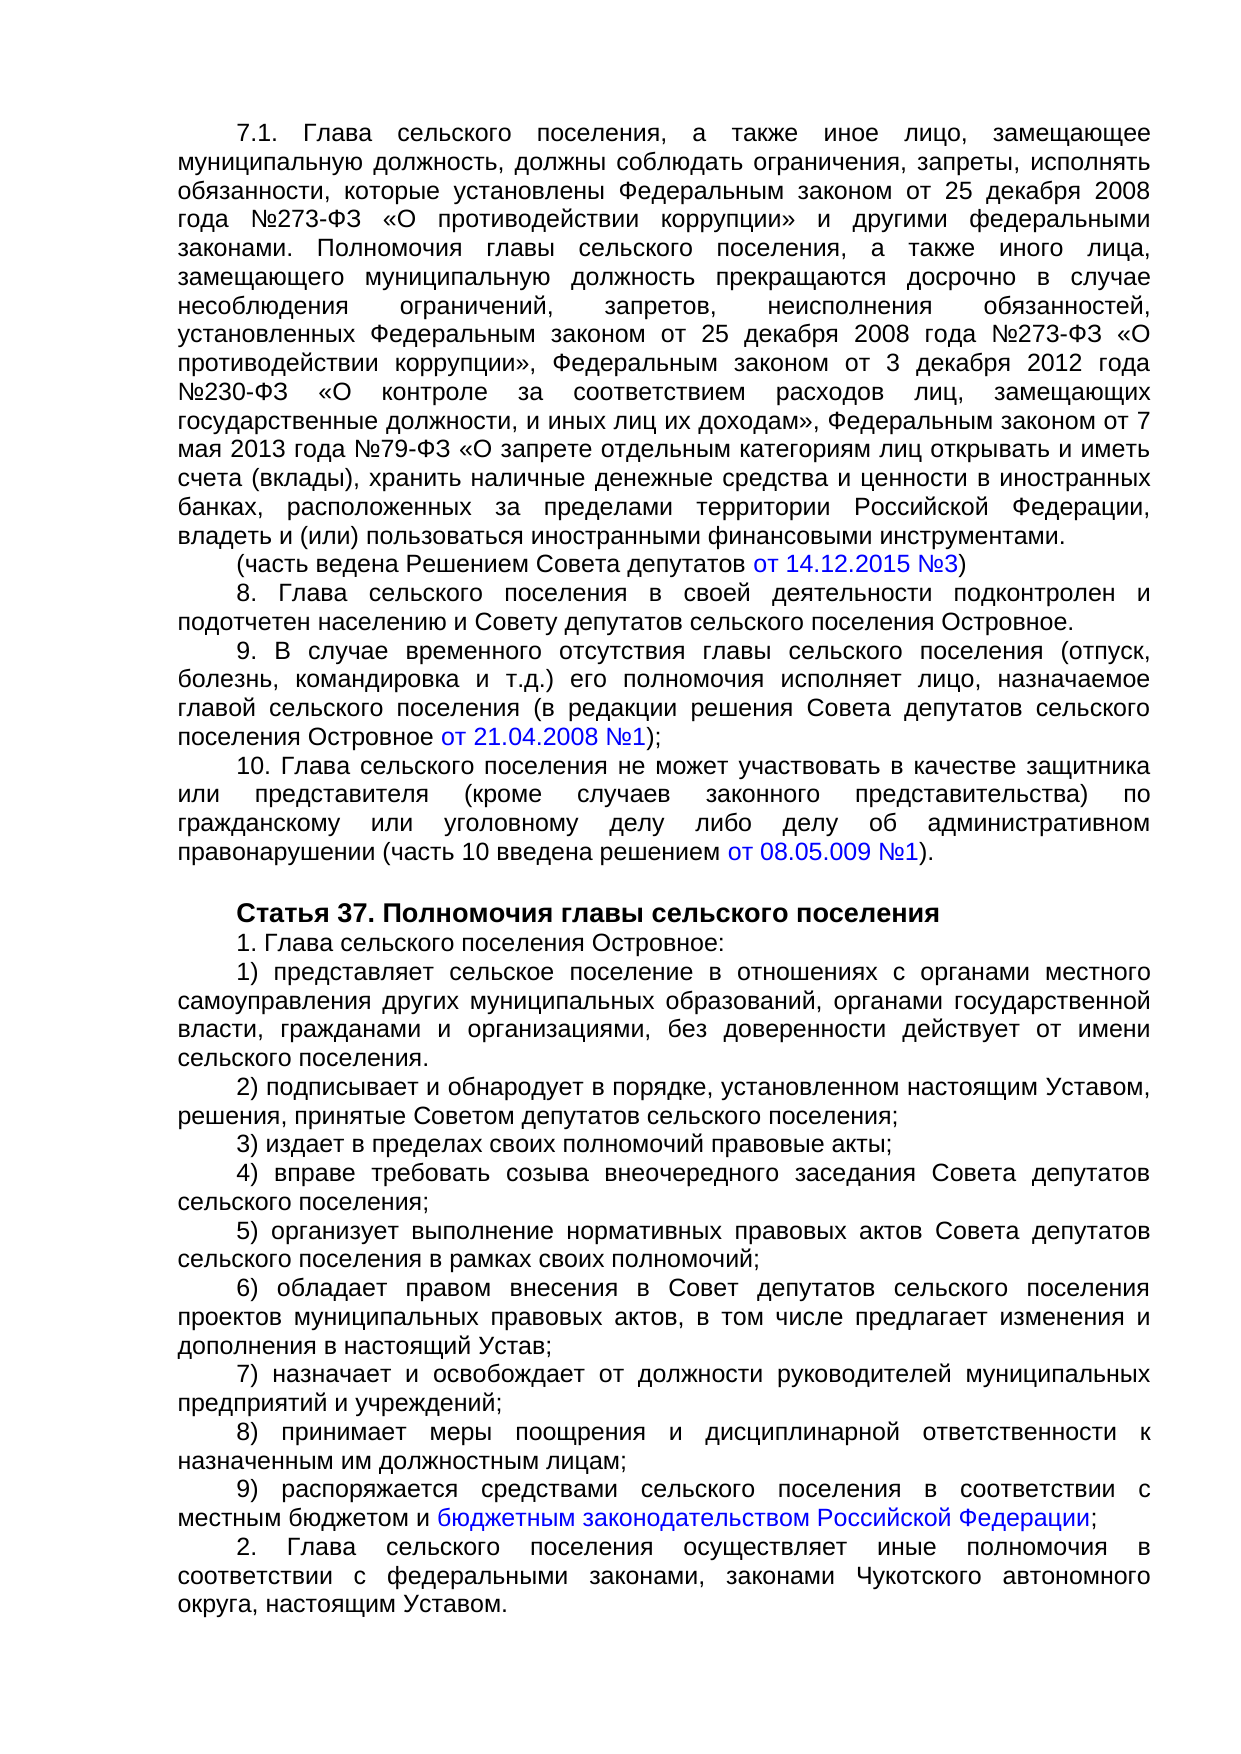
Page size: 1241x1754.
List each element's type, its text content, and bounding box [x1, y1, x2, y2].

text 2) подписывает и обнародует в порядке, установленном настоящим Уставом, решения, принятые Советом депутатов сельского поселения; [177, 1072, 1152, 1129]
text 1) представляет сельское поселение в отношениях с органами местного самоуправления других муниципальных образований, органами государственной власти, гражданами и организациями, без доверенности действует от имени сельского поселения. [177, 957, 1152, 1072]
text 4) вправе требовать созыва внеочередного заседания Совета депутатов сельского поселения; [177, 1158, 1152, 1216]
text 3) издает в пределах своих полномочий правовые акты; [177, 1129, 1152, 1158]
text (часть ведена Решением Совета депутатов от 14.12.2015 №3) [177, 549, 1152, 578]
text 2. Глава сельского поселения осуществляет иные полномочия в соответствии с федеральными законами, законами Чукотского автономного округа, настоящим Уставом. [177, 1532, 1152, 1618]
text 5) организует выполнение нормативных правовых актов Совета депутатов сельского поселения в рамках своих полномочий; [177, 1216, 1152, 1273]
text 8. Глава сельского поселения в своей деятельности подконтролен и подотчетен населению и Совету депутатов сельского поселения Островное. [177, 578, 1152, 636]
text Статья 37. Полномочия главы сельского поселения [177, 897, 1152, 928]
text 6) обладает правом внесения в Совет депутатов сельского поселения проектов муниципальных правовых актов, в том числе предлагает изменения и дополнения в настоящий Устав; [177, 1273, 1152, 1359]
text 9. В случае временного отсутствия главы сельского поселения (отпуск, болезнь, командировка и т.д.) его полномочия исполняет лицо, назначаемое главой сельского поселения (в редакции решения Совета депутатов сельского поселения Островное от 21.04.2008 №1); [177, 636, 1152, 751]
text 8) принимает меры поощрения и дисциплинарной ответственности к назначенным им должностным лицам; [177, 1417, 1152, 1474]
text 9) распоряжается средствами сельского поселения в соответствии с местным бюджетом и бюджетным законодательством Российской Федерации; [177, 1474, 1152, 1532]
text 7.1. Глава сельского поселения, а также иное лицо, замещающее муниципальную должность, должны соблюдать ограничения, запреты, исполнять обязанности, которые установлены Федеральным законом от 25 декабря 2008 года №273-ФЗ «О противодействии коррупции» и другими федеральными законами. Полномочия главы сельского поселения, а также иного лица, замещающего муниципальную должность прекращаются досрочно в случае несоблюдения ограничений, запретов, неисполнения обязанностей, установленных Федеральным законом от 25 декабря 2008 года №273-ФЗ «О противодействии коррупции», Федеральным законом от 3 декабря 2012 года №230-ФЗ «О контроле за соответствием расходов лиц, замещающих государственные должности, и иных лиц их доходам», Федеральным законом от 7 мая 2013 года №79-ФЗ «О запрете отдельным категориям лиц открывать и иметь счета (вклады), хранить наличные денежные средства и ценности в иностранных банках, расположенных за пределами территории Российской Федерации, владеть и (или) пользоваться иностранными финансовыми инструментами. [177, 118, 1152, 549]
text 1. Глава сельского поселения Островное: [177, 928, 1152, 957]
text 10. Глава сельского поселения не может участвовать в качестве защитника или представителя (кроме случаев законного представительства) по гражданскому или уголовному делу либо делу об административном правонарушении (часть 10 введена решением от 08.05.009 №1). [177, 751, 1152, 866]
text 7) назначает и освобождает от должности руководителей муниципальных предприятий и учреждений; [177, 1359, 1152, 1417]
